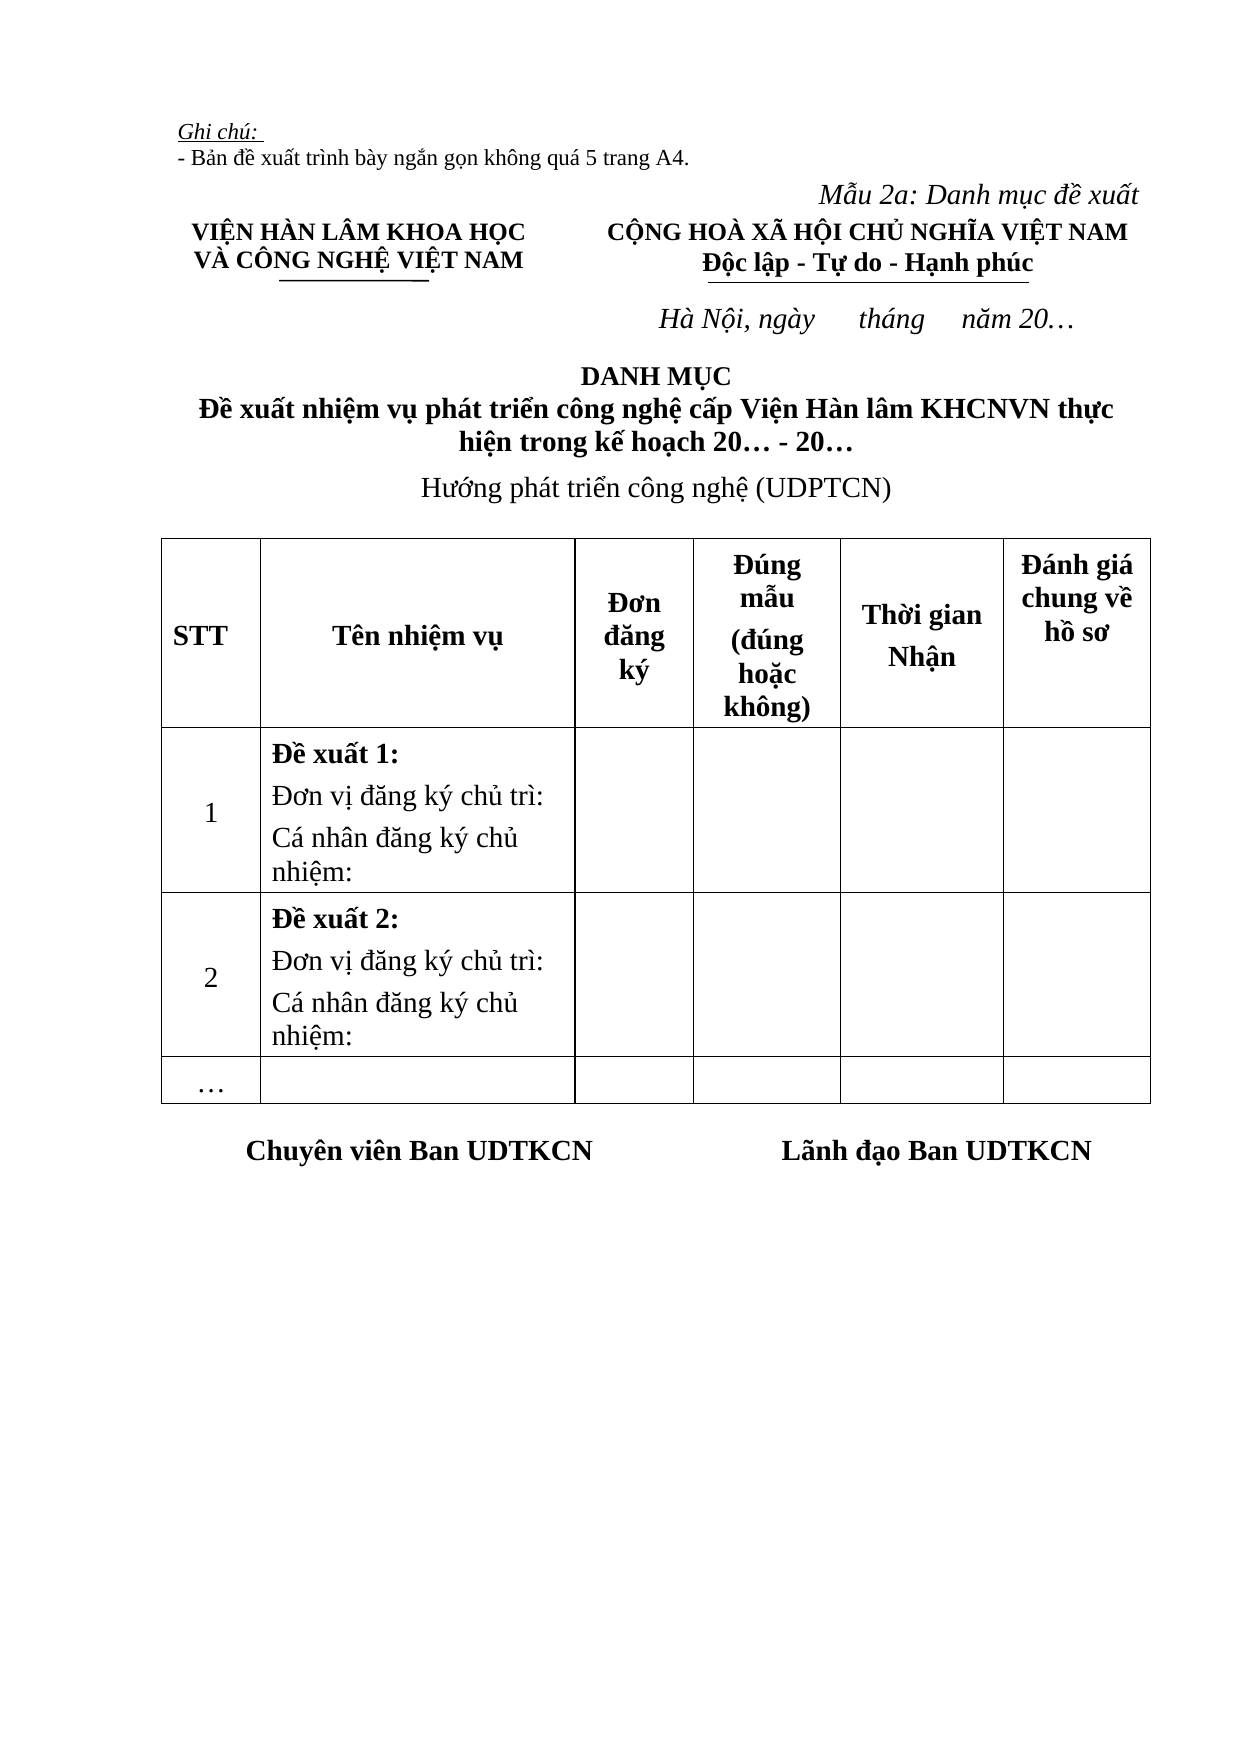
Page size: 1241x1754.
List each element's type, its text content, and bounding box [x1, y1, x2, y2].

table_cell [576, 728, 693, 892]
table_cell [694, 1057, 840, 1103]
table_cell [841, 728, 1003, 892]
table_cell Đề xuất 1: Đơn vị đăng ký chủ trì: Cá nhân đăng ký chủ nhiệm: [261, 728, 574, 892]
table_cell [576, 893, 693, 1056]
table_cell [261, 1057, 574, 1103]
table_header Đánh giá chung về hồ sơ [1004, 539, 1150, 727]
table_header Lãnh đạo Ban UDTKCN [700, 1133, 1174, 1166]
table_cell 2 [162, 893, 260, 1056]
table_cell [1004, 728, 1150, 892]
table_header CỘNG HOÀ XÃ HỘI CHỦ NGHĨA VIỆT NAM Độc lập - Tự do - Hạnh phúc Hà Nội, ngày tháng năm 20… [572, 217, 1163, 360]
table_header Đơn đăng ký [576, 539, 693, 727]
table_header STT [162, 539, 260, 727]
text Đề xuất nhiệm vụ phát triển công nghệ cấp Viện Hàn lâm KHCNVN thực hiện trong kế hoạch 20… - 20… [177, 391, 1135, 458]
table_cell [1004, 893, 1150, 1056]
table_cell [694, 893, 840, 1056]
table_cell 1 [162, 728, 260, 892]
table_cell [694, 728, 840, 892]
text Hướng phát triển công nghệ (UDPTCN) [177, 471, 1135, 504]
table_cell [576, 1057, 693, 1103]
text DANH MỤC [177, 360, 1135, 391]
table_header VIỆN HÀN LÂM KHOA HỌC VÀ CÔNG NGHỆ VIỆT NAM [145, 217, 572, 360]
table_header Thời gian Nhận [841, 539, 1003, 727]
text - Bản đề xuất trình bày ngắn gọn không quá 5 trang A4. [177, 144, 1135, 171]
table_cell [841, 1057, 1003, 1103]
table_cell … [162, 1057, 260, 1103]
table_cell [1004, 1057, 1150, 1103]
table_header Đúng mẫu (đúng hoặc không) [694, 539, 840, 727]
text Mẫu 2a: Danh mục đề xuất [177, 177, 1139, 211]
table_header Tên nhiệm vụ [261, 539, 574, 727]
table_header Chuyên viên Ban UDTKCN [139, 1133, 699, 1166]
table_cell [841, 893, 1003, 1056]
table_cell Đề xuất 2: Đơn vị đăng ký chủ trì: Cá nhân đăng ký chủ nhiệm: [261, 893, 574, 1056]
text Ghi chú: [177, 118, 1135, 144]
